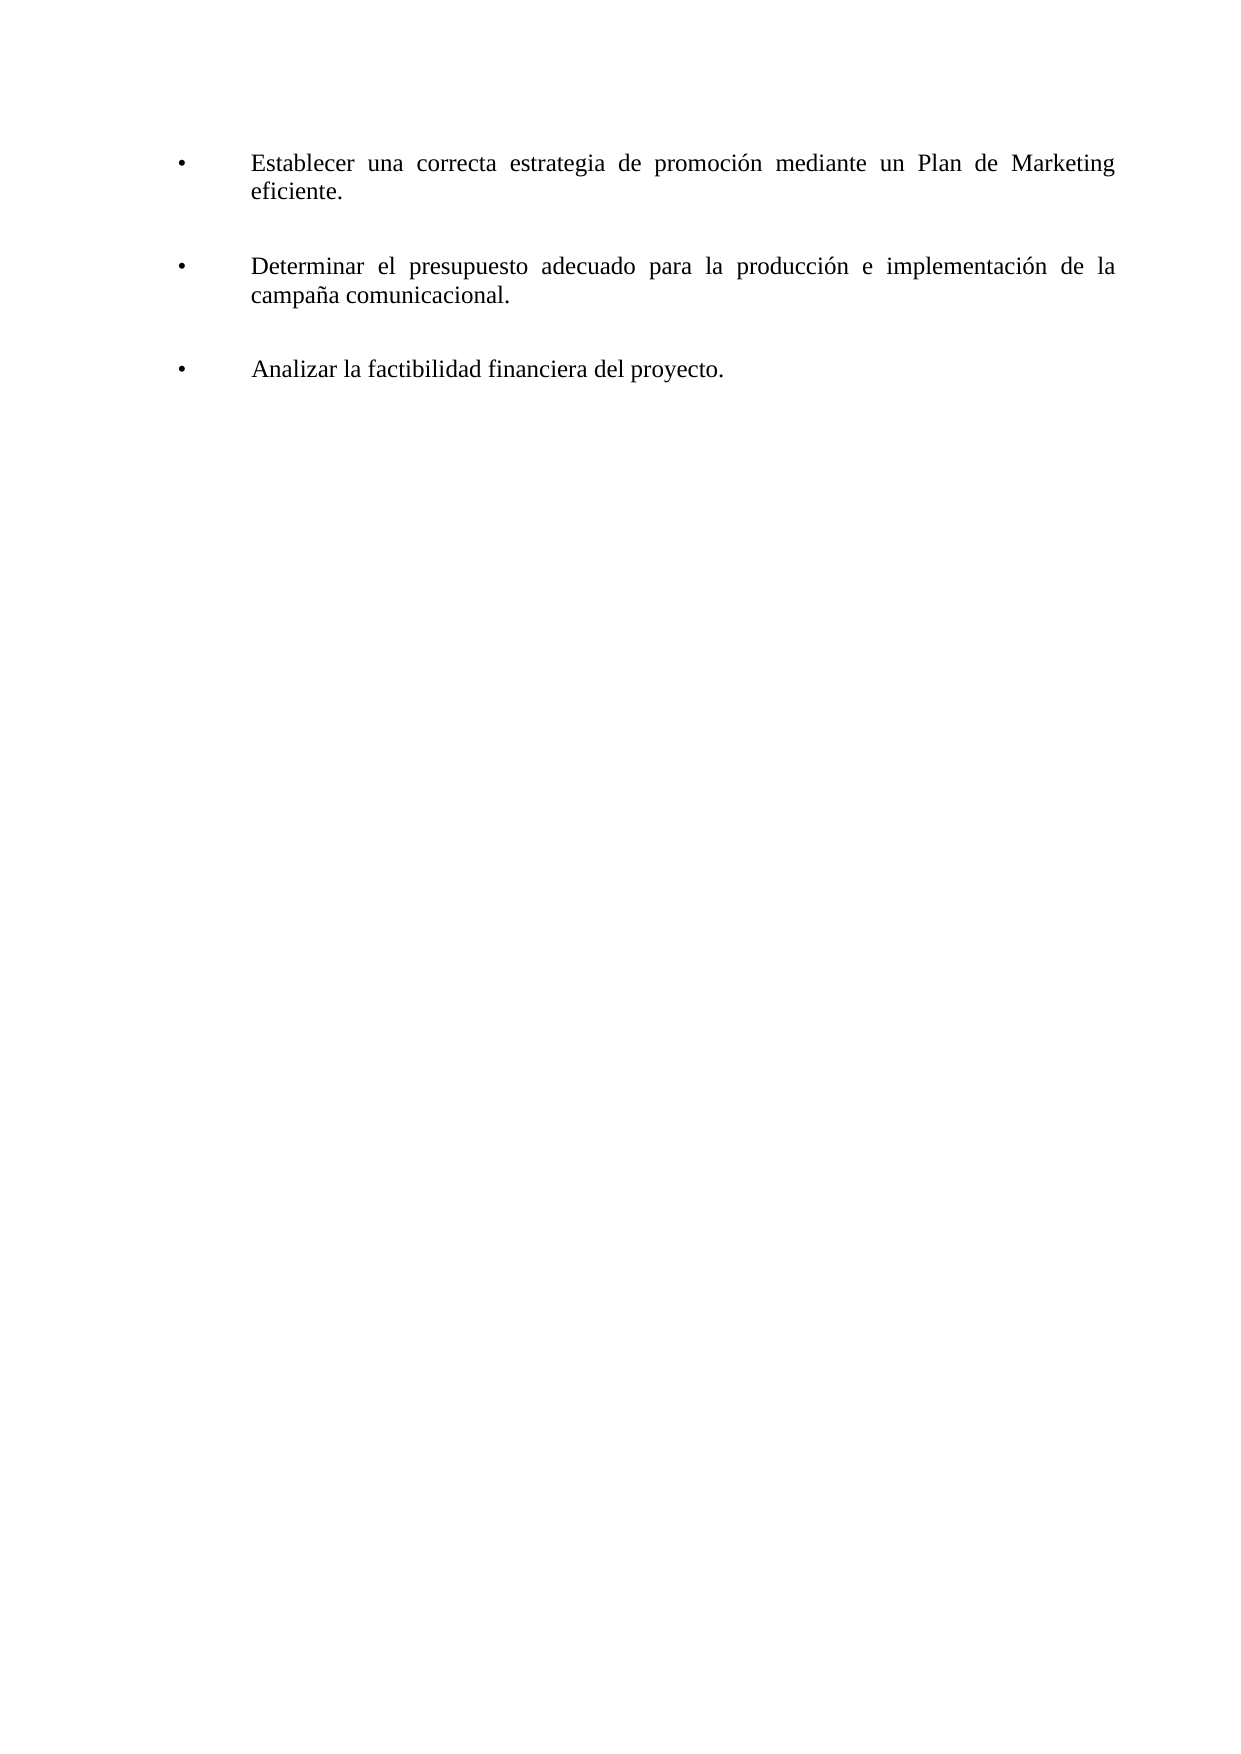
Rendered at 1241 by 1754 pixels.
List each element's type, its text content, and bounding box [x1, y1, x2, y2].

text • Establecer una correcta estrategia de promoción mediante un Plan de Marketing eficiente. [177, 148, 1116, 205]
text • Determinar el presupuesto adecuado para la producción e implementación de la campaña comunicacional. [177, 251, 1116, 308]
text • Analizar la factibilidad financiera del proyecto. [177, 354, 1116, 383]
